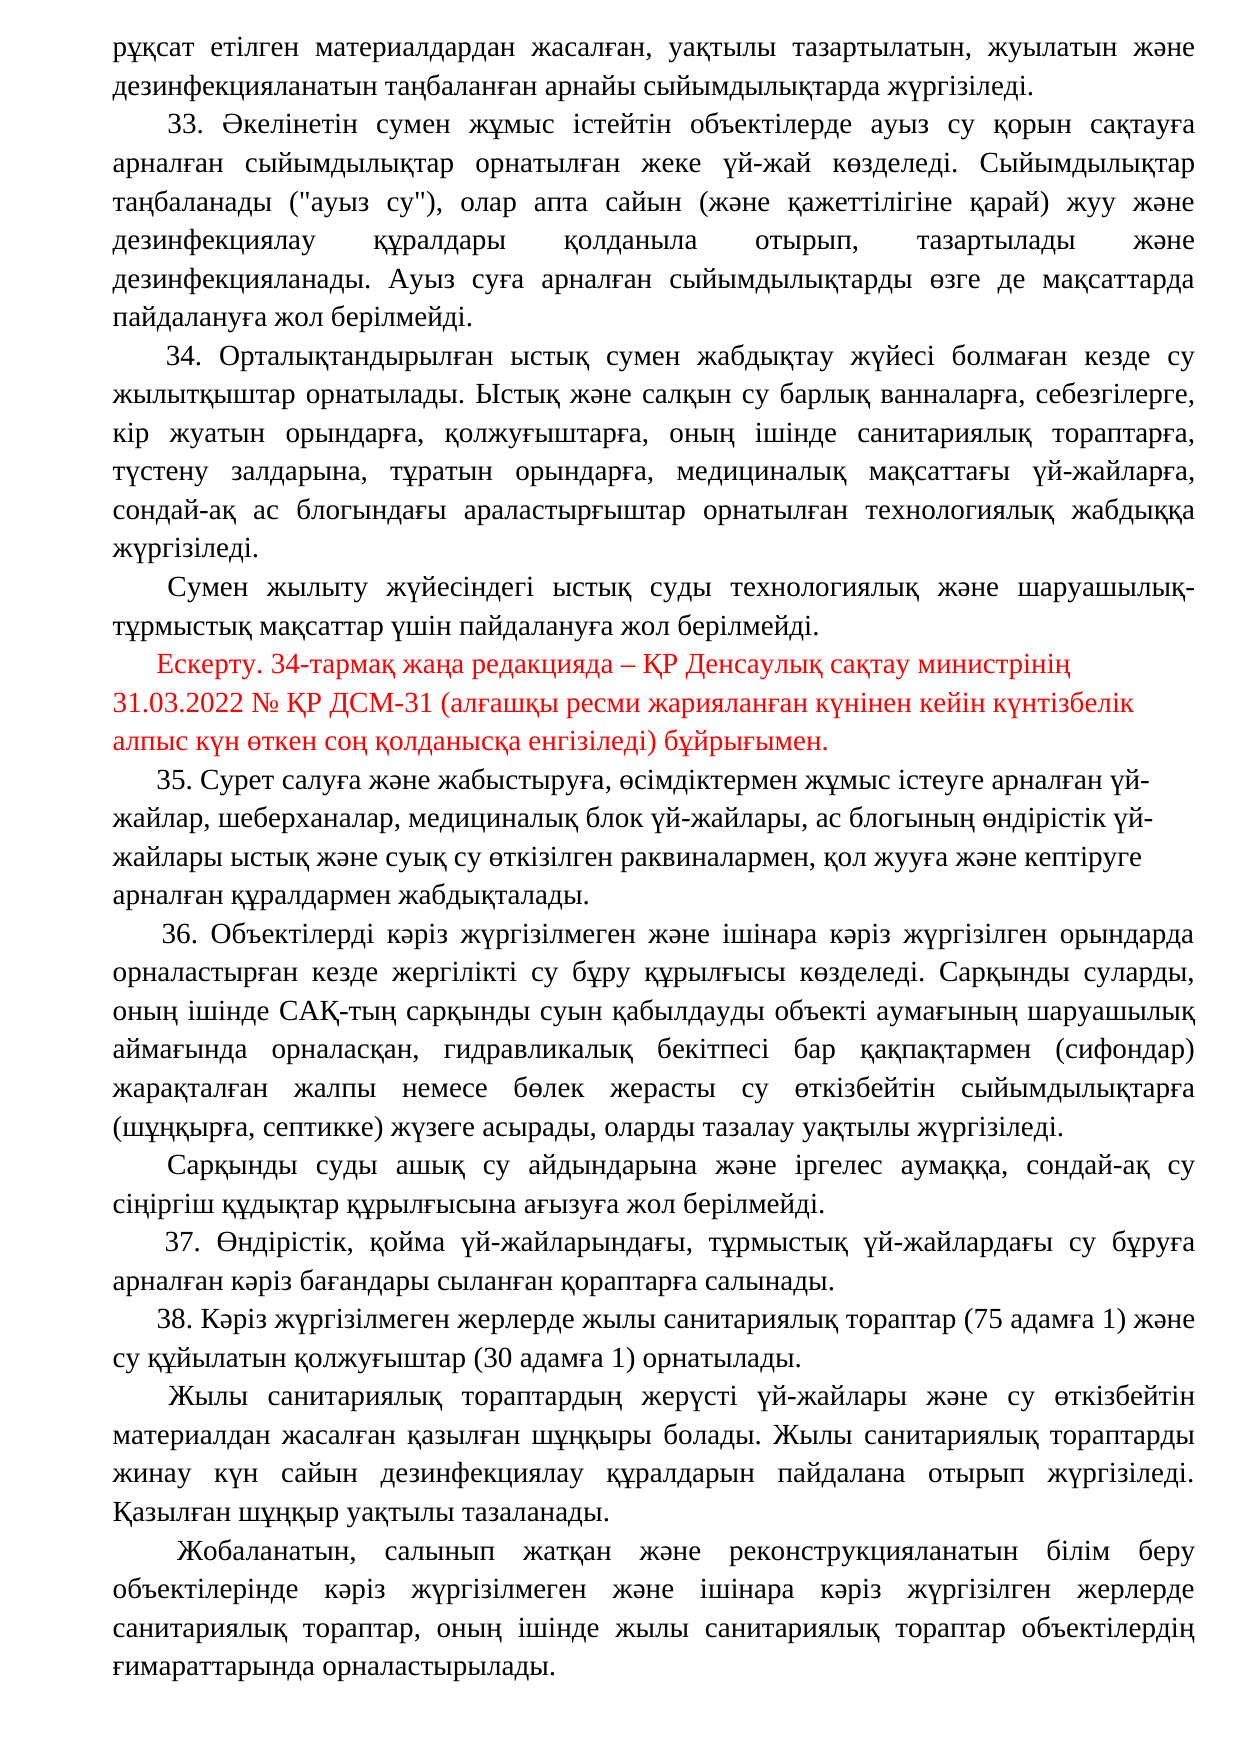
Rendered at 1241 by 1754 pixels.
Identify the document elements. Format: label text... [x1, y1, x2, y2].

text Сумен жылыту жүйесіндегі ыстық суды технологиялық және шаруашылық-тұрмыстық мақсаттар үшін пайдалануға жол берілмейді. [112, 569, 1196, 641]
text 34. Орталықтандырылған ыстық сумен жабдықтау жүйесі болмаған кезде су жылытқыштар орнатылады. Ыстық және салқын су барлық ванналарға, себезгілерге, кір жуатын орындарға, қолжуғыштарға, оның ішінде санитариялық тораптарға, түстену залдарына, тұратын орындарға, медициналық мақсаттағы үй-жайларға, сондай-ақ ас блогындағы араластырғыштар орнатылған технологиялық жабдыққа жүргізіледі. [112, 338, 1196, 564]
text 36. Объектілерді кәріз жүргізілмеген және ішінара кәріз жүргізілген орындарда орналастырған кезде жергілікті су бұру құрылғысы көзделеді. Сарқынды суларды, оның ішінде САҚ-тың сарқынды суын қабылдауды объекті аумағының шаруашылық аймағында орналасқан, гидравликалық бекітпесі бар қақпақтармен (сифондар) жарақталған жалпы немесе бөлек жерасты су өткізбейтін сыйымдылықтарға (шұңқырға, септикке) жүзеге асырады, оларды тазалау уақтылы жүргізіледі. [112, 916, 1196, 1142]
text 37. Өндірістік, қойма үй-жайларындағы, тұрмыстық үй-жайлардағы су бұруға арналған кәріз бағандары сыланған қораптарға салынады. [112, 1224, 1196, 1296]
text Жылы санитариялық тораптардың жерүсті үй-жайлары және су өткізбейтін материалдан жасалған қазылған шұңқыры болады. Жылы санитариялық тораптарды жинау күн сайын дезинфекциялау құралдарын пайдалана отырып жүргізіледі. Қазылған шұңқыр уақтылы тазаланады. [112, 1378, 1196, 1528]
text 33. Әкелінетін сумен жұмыс істейтін объектілерде ауыз су қорын сақтауға арналған сыйымдылықтар орнатылған жеке үй-жай көзделеді. Сыйымдылықтар таңбаланады ("ауыз су"), олар апта сайын (және қажеттілігіне қарай) жуу және дезинфекциялау құралдары қолданыла отырып, тазартылады және дезинфекцияланады. Ауыз суға арналған сыйымдылықтарды өзге де мақсаттарда пайдалануға жол берілмейді. [112, 107, 1196, 333]
text Сарқынды суды ашық су айдындарына және іргелес аумаққа, сондай-ақ су сіңіргіш құдықтар құрылғысына ағызуға жол берiлмейдi. [112, 1147, 1196, 1219]
text Жобаланатын, салынып жатқан және реконструкцияланатын білім беру объектілерінде кәріз жүргізілмеген және ішінара кәріз жүргізілген жерлерде санитариялық тораптар, оның ішінде жылы санитариялық тораптар объектілердің ғимараттарында орналастырылады. [112, 1533, 1196, 1682]
text Ескерту. 34-тармақ жаңа редакцияда – ҚР Денсаулық сақтау министрінің 31.03.2022 № ҚР ДСМ-31 (алғашқы ресми жарияланған күнінен кейін күнтізбелік алпыс күн өткен соң қолданысқа енгізіледі) бұйрығымен. 35. Сурет салуға және жабыстыруға, өсімдіктермен жұмыс істеуге арналған үй-жайлар, шеберханалар, медициналық блок үй-жайлары, ас блогының өндірістік үй-жайлары ыстық және суық су өткізілген раквиналармен, қол жууға және кептіруге арналған құралдармен жабдықталады. [112, 646, 1196, 911]
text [112, 29, 1196, 102]
text 38. Кәріз жүргізілмеген жерлерде жылы санитариялық тораптар (75 адамға 1) және су құйылатын қолжуғыштар (30 адамға 1) орнатылады. [112, 1301, 1196, 1373]
